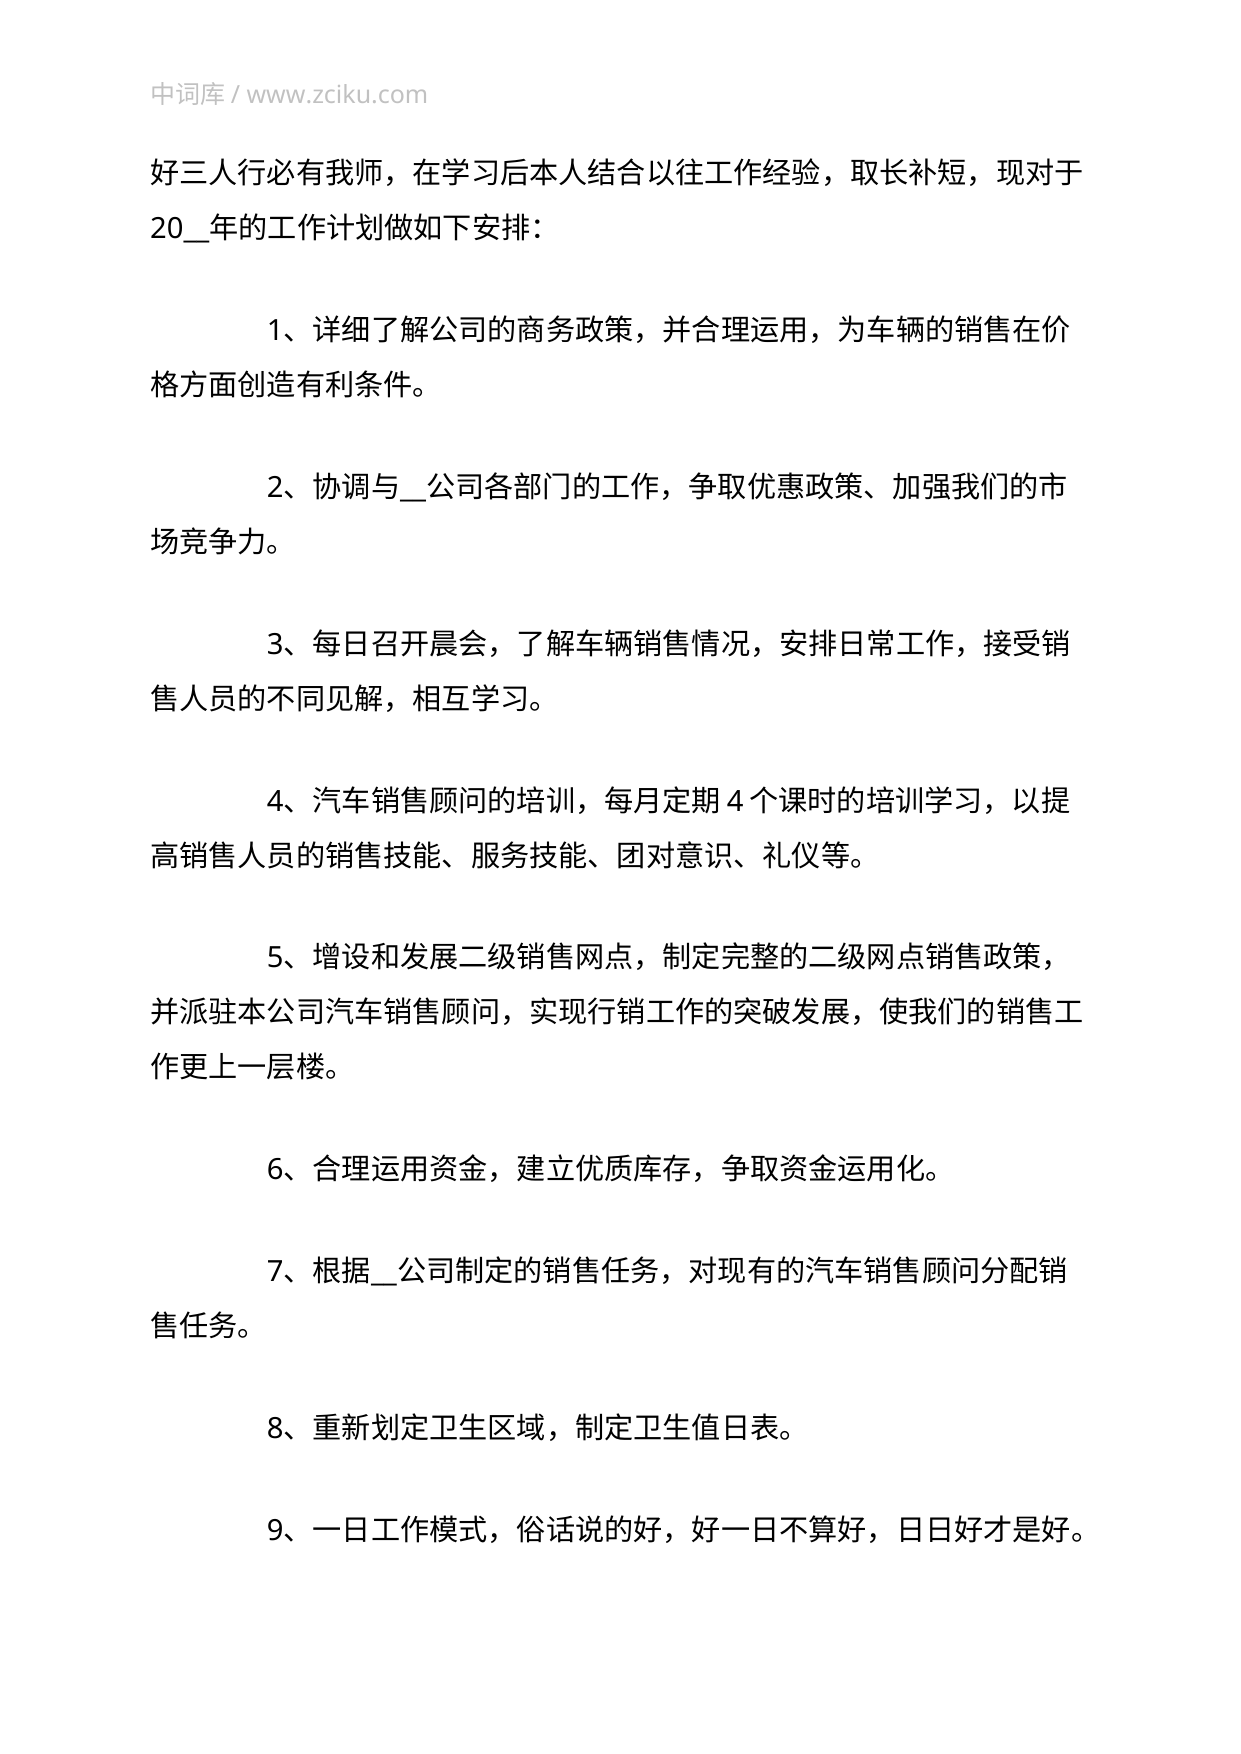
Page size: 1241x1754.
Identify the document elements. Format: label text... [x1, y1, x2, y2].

text 4、汽车销售顾问的培训，每月定期4个课时的培训学习，以提高销售人员的销售技能、服务技能、团对意识、礼仪等。 [150, 777, 1090, 874]
text 5、增设和发展二级销售网点，制定完整的二级网点销售政策，并派驻本公司汽车销售顾问，实现行销工作的突破发展，使我们的销售工作更上一层楼。 [150, 934, 1090, 1086]
text 3、每日召开晨会，了解车辆销售情况，安排日常工作，接受销售人员的不同见解，相互学习。 [150, 620, 1090, 718]
text 2、协调与__公司各部门的工作，争取优惠政策、加强我们的市场竞争力。 [150, 464, 1090, 561]
text 6、合理运用资金，建立优质库存，争取资金运用化。 [150, 1146, 1090, 1188]
text 9、一日工作模式，俗话说的好，好一日不算好，日日好才是好。 [150, 1506, 1090, 1549]
text 1、详细了解公司的商务政策，并合理运用，为车辆的销售在价格方面创造有利条件。 [150, 307, 1090, 404]
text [150, 150, 1090, 247]
text 8、重新划定卫生区域，制定卫生值日表。 [150, 1404, 1090, 1447]
text 7、根据__公司制定的销售任务，对现有的汽车销售顾问分配销售任务。 [150, 1248, 1090, 1345]
